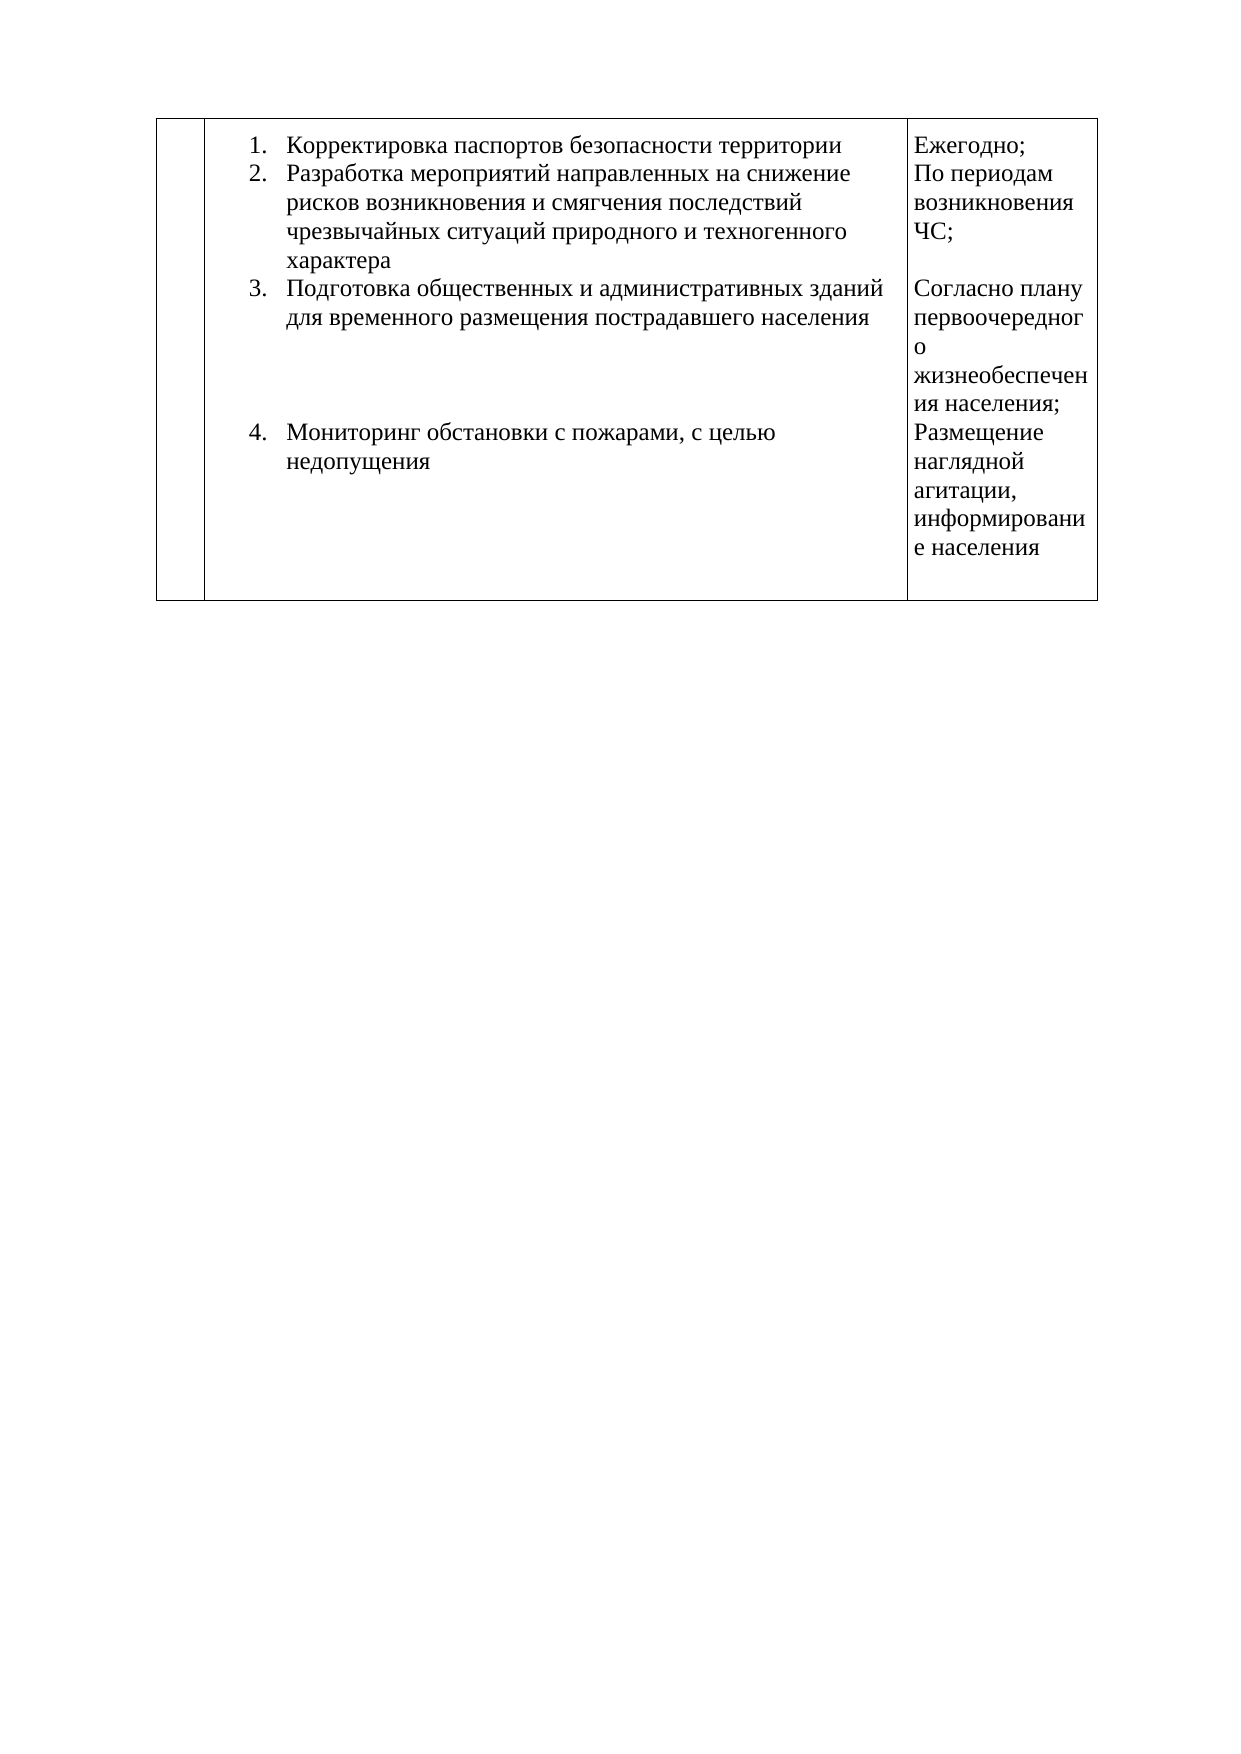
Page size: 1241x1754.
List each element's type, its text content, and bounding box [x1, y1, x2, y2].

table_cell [908, 119, 1097, 600]
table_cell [205, 119, 907, 600]
table_cell 8. [157, 119, 204, 600]
